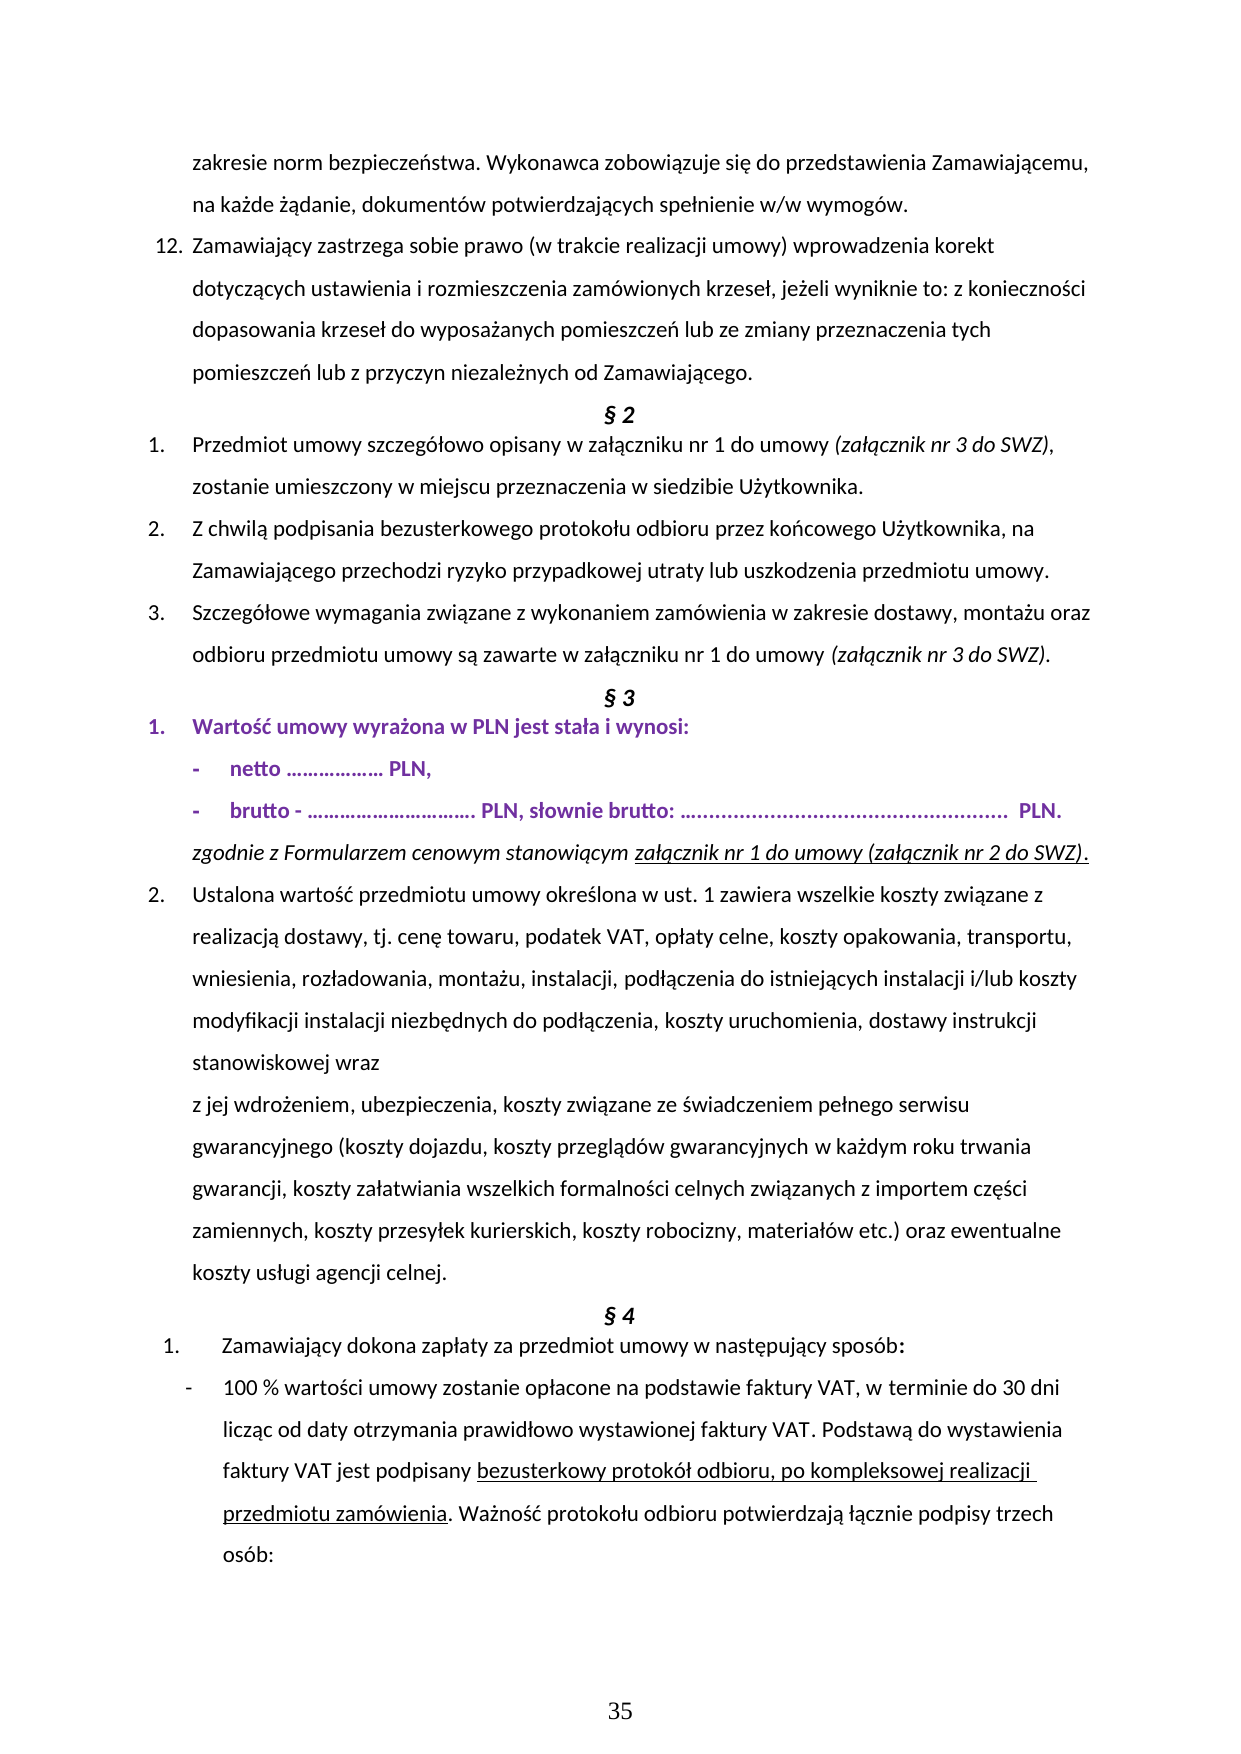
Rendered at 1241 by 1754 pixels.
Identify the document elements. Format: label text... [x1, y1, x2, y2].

list Zamawiający zastrzega sobie prawo (w trakcie realizacji umowy) wprowadzenia korekt dotyczących ustawienia i rozmieszczenia zamówionych krzeseł, jeżeli wyniknie to: z konieczności dopasowania krzeseł do wyposażanych pomieszczeń lub ze zmiany przeznaczenia tych pomieszczeń lub z przyczyn niezależnych od Zamawiającego. [154, 232, 1092, 386]
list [154, 148, 1092, 218]
subtitle § 2 [148, 399, 1092, 430]
list Z chwilą podpisania bezusterkowego protokołu odbioru przez końcowego Użytkownika, na Zamawiającego przechodzi ryzyko przypadkowej utraty lub uszkodzenia przedmiotu umowy. [148, 514, 1092, 584]
list brutto - …………………………. PLN, słownie brutto: …................................................... PLN. [192, 796, 1092, 824]
list 100 % wartości umowy zostanie opłacone na podstawie faktury VAT, w terminie do 30 dni licząc od daty otrzymania prawidłowo wystawionej faktury VAT. Podstawą do wystawienia faktury VAT jest podpisany bezusterkowy protokół odbioru, po kompleksowej realizacji przedmiotu zamówienia. Ważność protokołu odbioru potwierdzają łącznie podpisy trzech osób: [185, 1373, 1092, 1569]
text zgodnie z Formularzem cenowym stanowiącym załącznik nr 1 do umowy (załącznik nr 2 do SWZ). [192, 838, 1092, 866]
list Zamawiający dokona zapłaty za przedmiot umowy w następujący sposób: [162, 1331, 1092, 1359]
list netto ……………… PLN, [192, 754, 1092, 782]
list Przedmiot umowy szczegółowo opisany w załączniku nr 1 do umowy (załącznik nr 3 do SWZ), zostanie umieszczony w miejscu przeznaczenia w siedzibie Użytkownika. [148, 430, 1092, 500]
subtitle § 4 [148, 1300, 1092, 1331]
list Wartość umowy wyrażona w PLN jest stała i wynosi: [148, 712, 1092, 741]
subtitle § 3 [148, 682, 1092, 712]
list Ustalona wartość przedmiotu umowy określona w ust. 1 zawiera wszelkie koszty związane z realizacją dostawy, tj. cenę towaru, podatek VAT, opłaty celne, koszty opakowania, transportu, wniesienia, rozładowania, montażu, instalacji, podłączenia do istniejących instalacji i/lub koszty modyfikacji instalacji niezbędnych do podłączenia, koszty uruchomienia, dostawy instrukcji stanowiskowej wraz z jej wdrożeniem, ubezpieczenia, koszty związane ze świadczeniem pełnego serwisu gwarancyjnego (koszty dojazdu, koszty przeglądów gwarancyjnych w każdym roku trwania gwarancji, koszty załatwiania wszelkich formalności celnych związanych z importem części zamiennych, koszty przesyłek kurierskich, koszty robocizny, materiałów etc.) oraz ewentualne koszty usługi agencji celnej. [148, 880, 1092, 1286]
list Szczegółowe wymagania związane z wykonaniem zamówienia w zakresie dostawy, montażu oraz odbioru przedmiotu umowy są zawarte w załączniku nr 1 do umowy (załącznik nr 3 do SWZ). [148, 598, 1092, 668]
